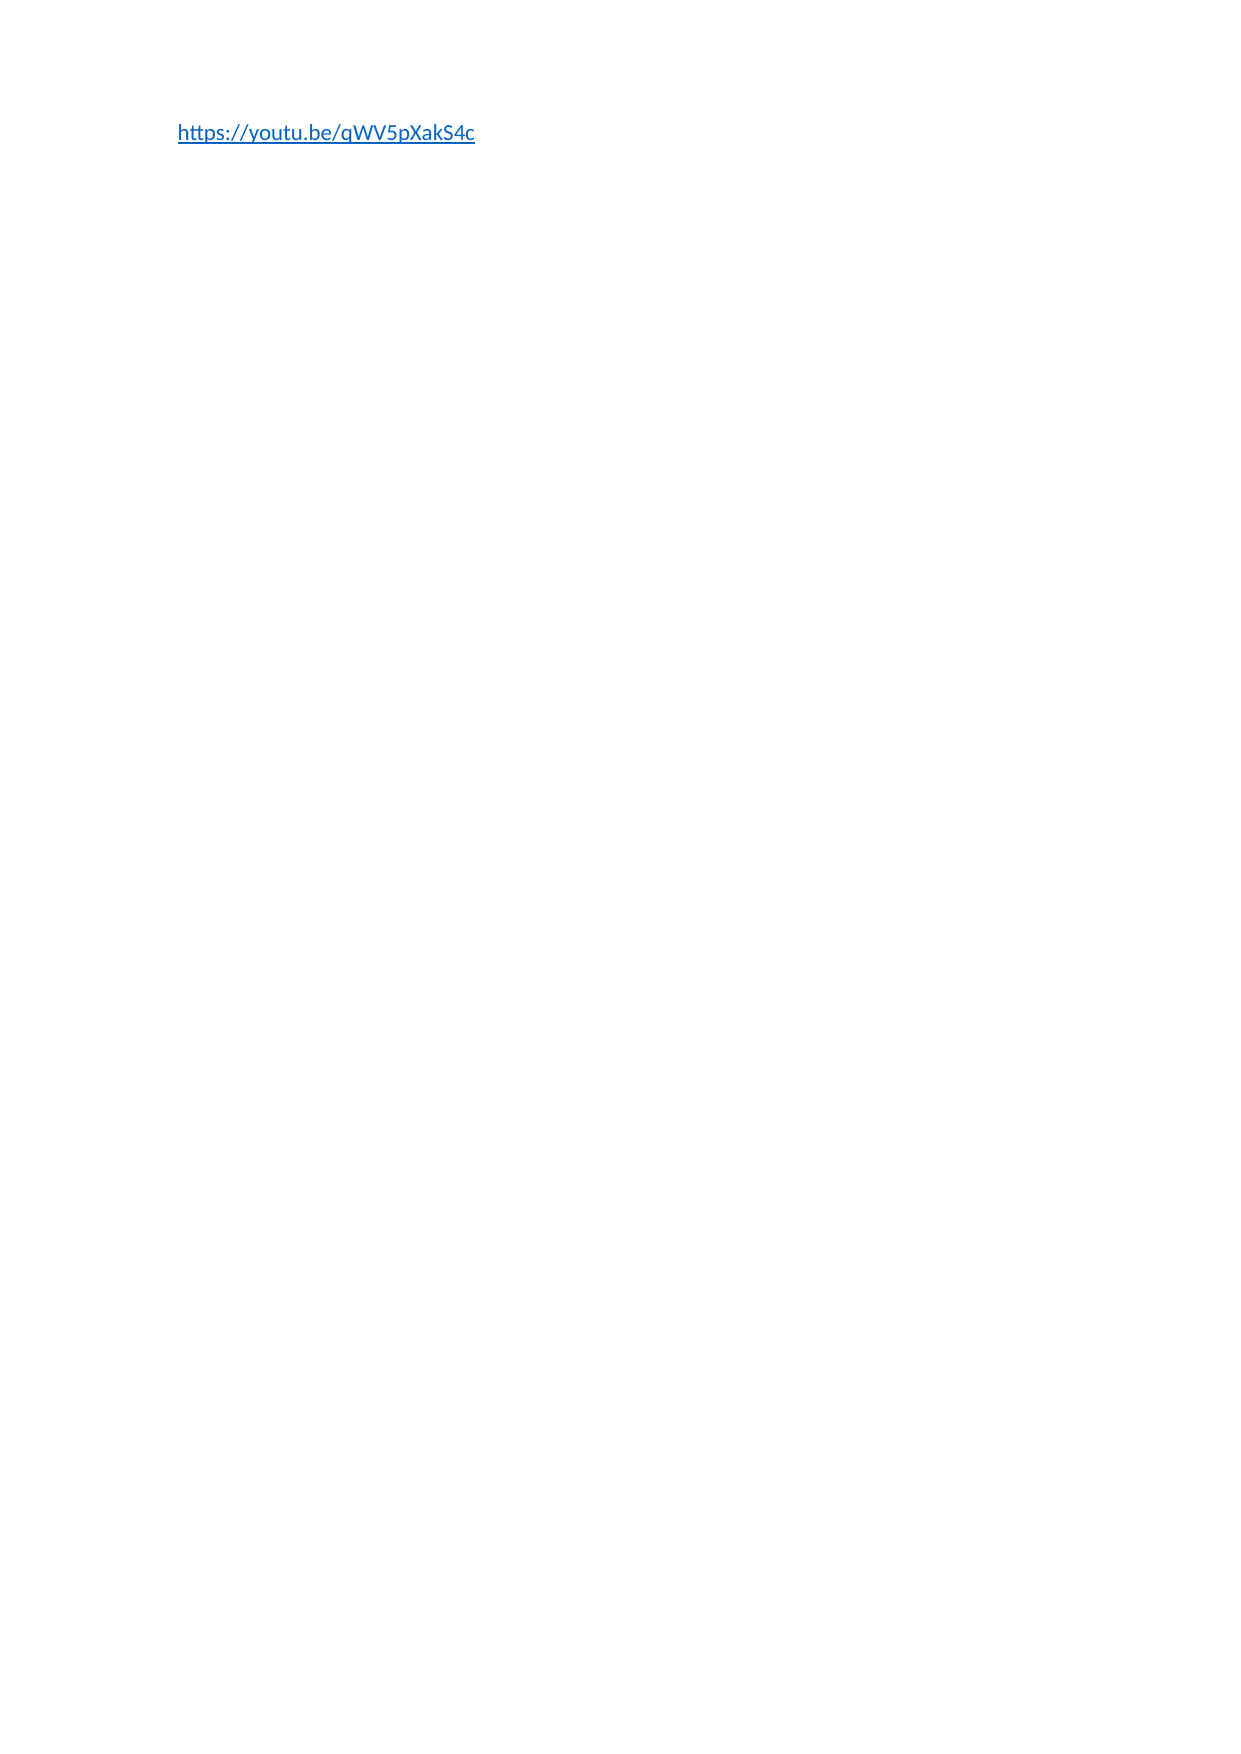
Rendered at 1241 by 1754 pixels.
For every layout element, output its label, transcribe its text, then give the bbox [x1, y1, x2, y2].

text https://youtu.be/qWV5pXakS4c [177, 118, 1152, 146]
